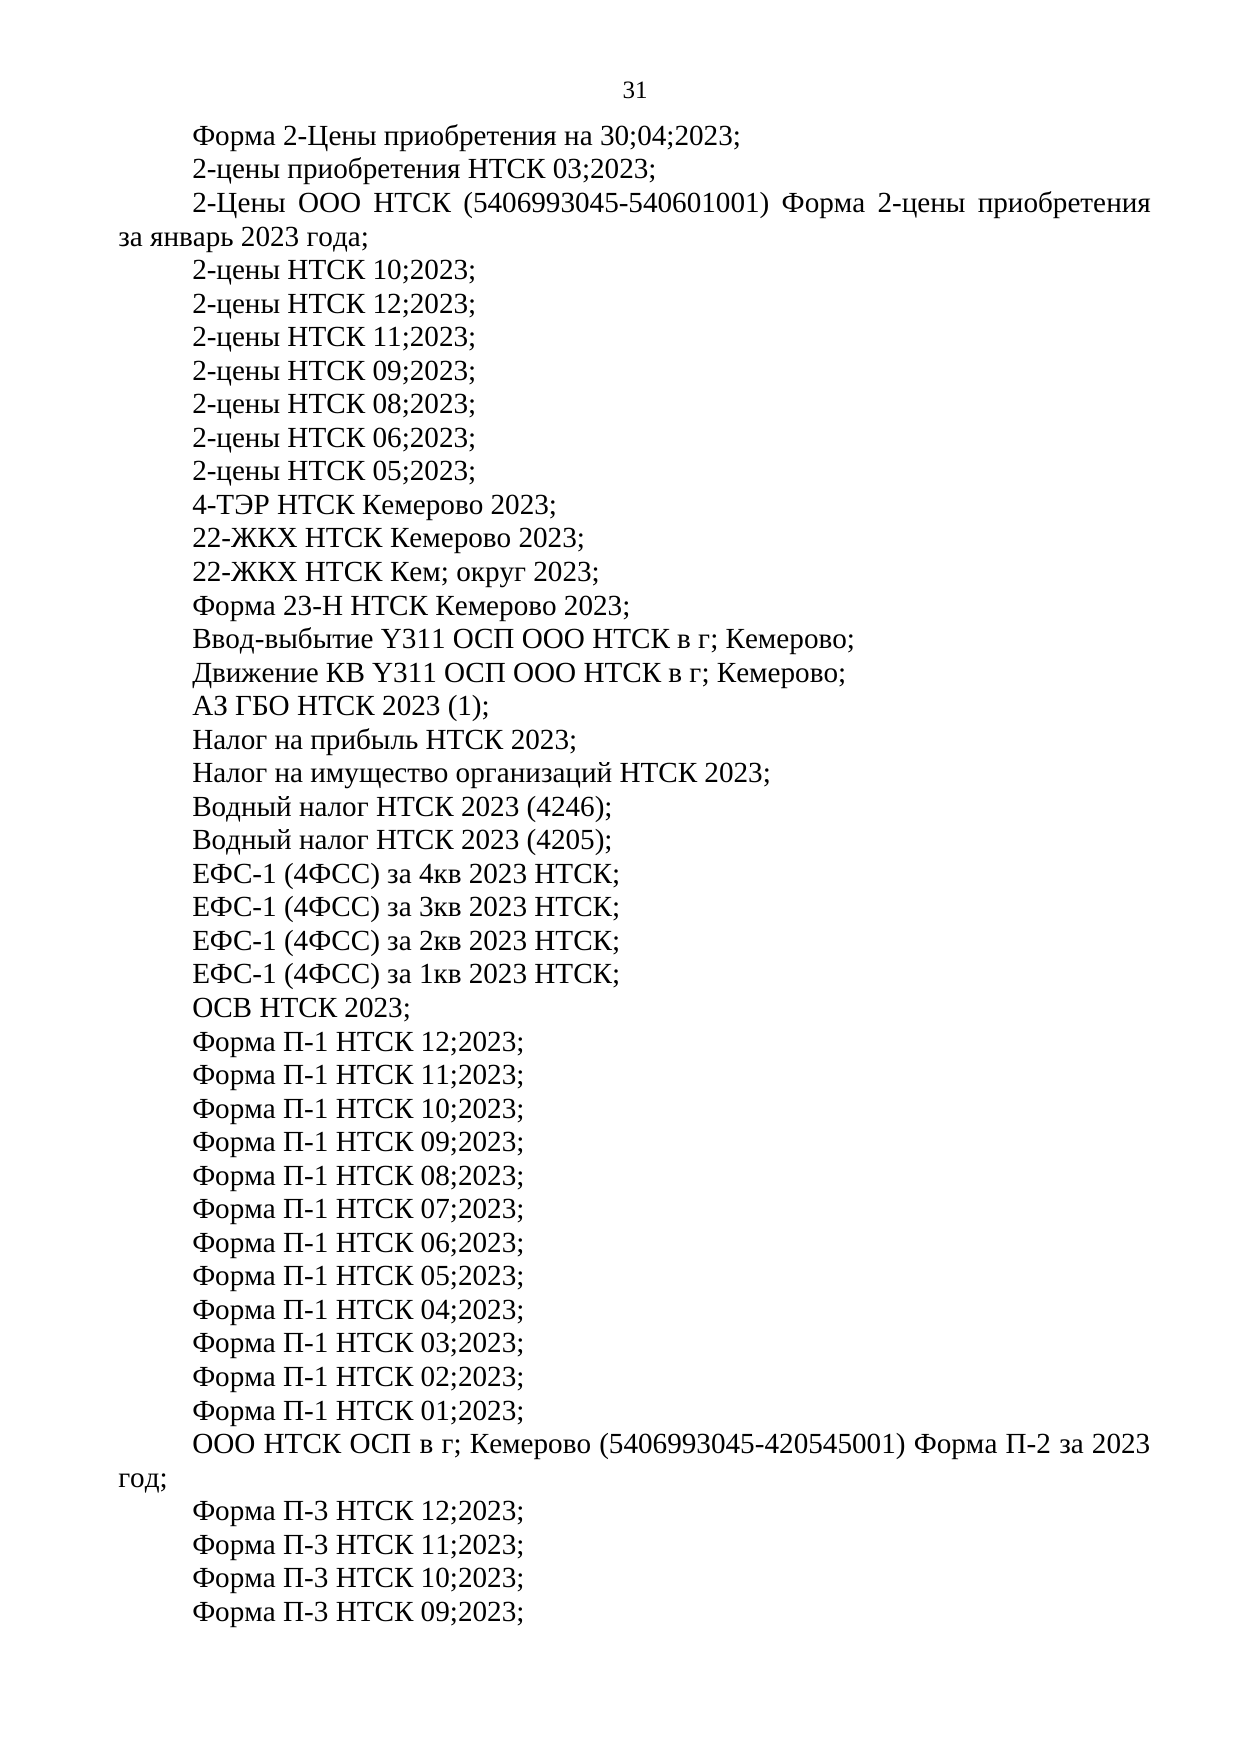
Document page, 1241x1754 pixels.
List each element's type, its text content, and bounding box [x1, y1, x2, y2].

text ООО НТСК ОСП в г; Кемерово (5406993045-420545001) Форма П-2 за 2023 год; [118, 1426, 1152, 1493]
text ОСВ НТСК 2023; [118, 990, 1152, 1024]
text Форма П-1 НТСК 07;2023; [118, 1191, 1152, 1225]
text ЕФС-1 (4ФСС) за 4кв 2023 НТСК; [118, 856, 1152, 889]
text Форма П-1 НТСК 05;2023; [118, 1258, 1152, 1292]
text Форма П-1 НТСК 11;2023; [118, 1057, 1152, 1091]
text Форма П-1 НТСК 02;2023; [118, 1359, 1152, 1393]
text Движение КВ Y311 ОСП ООО НТСК в г; Кемерово; [118, 655, 1152, 688]
text 2-цены приобретения НТСК 03;2023; [118, 152, 1152, 185]
text ЕФС-1 (4ФСС) за 1кв 2023 НТСК; [118, 957, 1152, 990]
text 2-цены НТСК 06;2023; [118, 420, 1152, 453]
text 2-цены НТСК 10;2023; [118, 252, 1152, 286]
text Форма П-3 НТСК 12;2023; [118, 1493, 1152, 1527]
text Форма П-1 НТСК 08;2023; [118, 1158, 1152, 1191]
text 4-ТЭР НТСК Кемерово 2023; [118, 487, 1152, 521]
text Форма 2-Цены приобретения на 30;04;2023; [118, 118, 1152, 152]
text Форма П-1 НТСК 01;2023; [118, 1393, 1152, 1426]
text Форма П-1 НТСК 12;2023; [118, 1024, 1152, 1057]
text 22-ЖКХ НТСК Кемерово 2023; [118, 521, 1152, 554]
text Форма П-1 НТСК 06;2023; [118, 1225, 1152, 1258]
text Форма П-3 НТСК 10;2023; [118, 1560, 1152, 1594]
text Водный налог НТСК 2023 (4246); [118, 789, 1152, 822]
text Водный налог НТСК 2023 (4205); [118, 822, 1152, 856]
text 2-цены НТСК 09;2023; [118, 353, 1152, 386]
text 2-Цены ООО НТСК (5406993045-540601001) Форма 2-цены приобретения за январь 2023 года; [118, 185, 1152, 252]
text 22-ЖКХ НТСК Кем; округ 2023; [118, 554, 1152, 588]
text АЗ ГБО НТСК 2023 (1); [118, 688, 1152, 722]
text Ввод-выбытие Y311 ОСП ООО НТСК в г; Кемерово; [118, 621, 1152, 655]
text Форма П-3 НТСК 09;2023; [118, 1594, 1152, 1627]
text ЕФС-1 (4ФСС) за 2кв 2023 НТСК; [118, 923, 1152, 957]
text 2-цены НТСК 12;2023; [118, 286, 1152, 319]
text Налог на прибыль НТСК 2023; [118, 722, 1152, 755]
text Форма П-1 НТСК 09;2023; [118, 1124, 1152, 1158]
text 2-цены НТСК 08;2023; [118, 386, 1152, 420]
text Форма П-3 НТСК 11;2023; [118, 1527, 1152, 1560]
text Налог на имущество организаций НТСК 2023; [118, 755, 1152, 789]
text Форма П-1 НТСК 04;2023; [118, 1292, 1152, 1326]
text Форма П-1 НТСК 10;2023; [118, 1091, 1152, 1124]
text ЕФС-1 (4ФСС) за 3кв 2023 НТСК; [118, 889, 1152, 923]
text 2-цены НТСК 11;2023; [118, 319, 1152, 353]
text Форма 23-Н НТСК Кемерово 2023; [118, 588, 1152, 621]
text Форма П-1 НТСК 03;2023; [118, 1326, 1152, 1359]
text 2-цены НТСК 05;2023; [118, 453, 1152, 487]
